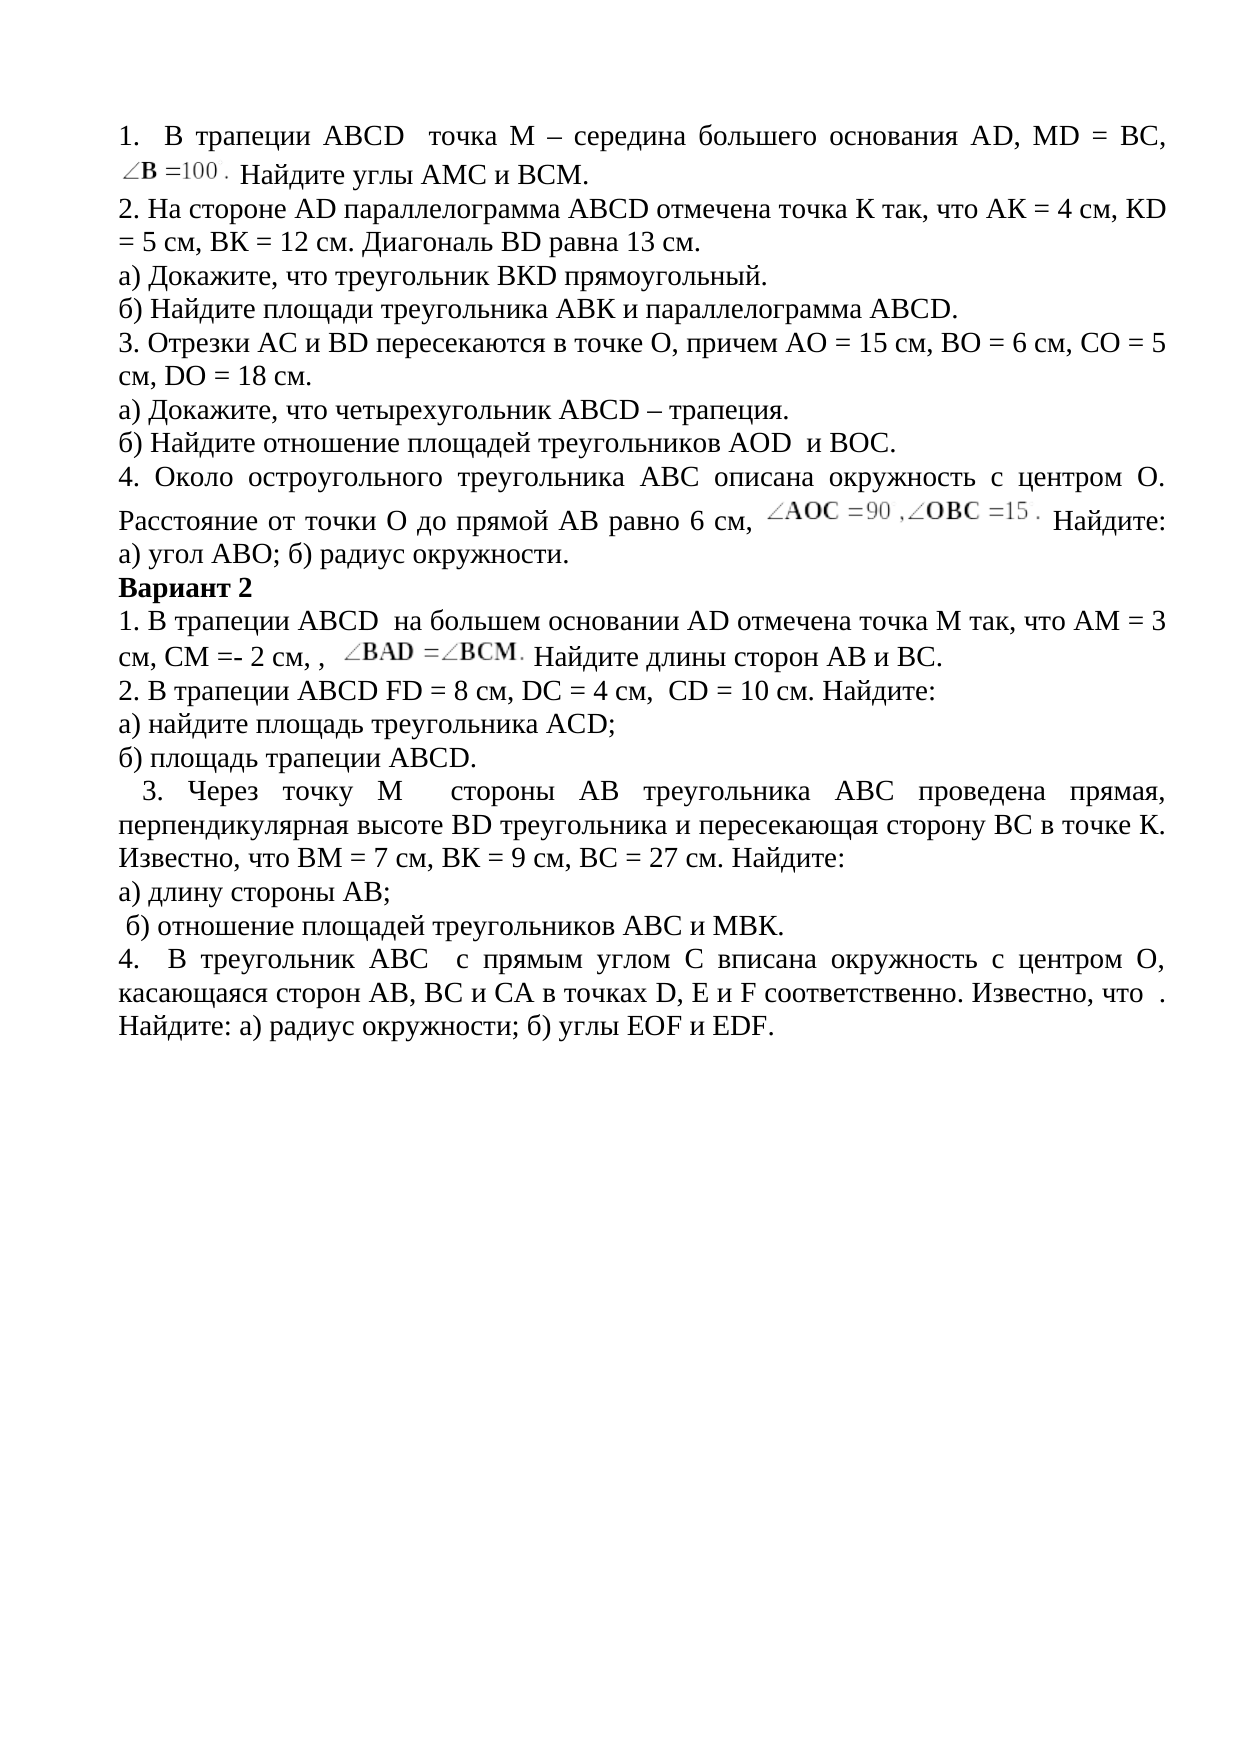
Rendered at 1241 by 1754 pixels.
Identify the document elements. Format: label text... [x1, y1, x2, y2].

text а) Докажите, что четырехугольник АВСD – трапеция. [118, 392, 1167, 426]
text б) отношение площадей треугольников АВС и МВК. [118, 908, 1167, 941]
text а) найдите площадь треугольника АСD; [118, 706, 1167, 740]
text а) длину стороны АВ; [118, 874, 1167, 908]
text б) площадь трапеции АВСD. [118, 740, 1167, 773]
text 4. В треугольник АВС с прямым углом С вписана окружность с центром О, касающаяся сторон АВ, ВC и СА в точках D, Е и F соответственно. Известно, что . Найдите: а) радиус окружности; б) углы ЕОF и ЕDF. [118, 941, 1167, 1042]
text б) Найдите отношение площадей треугольников АОD и ВОС. [118, 426, 1167, 459]
text 1. В трапеции АВСD точка М – середина большего основания АD, МD = ВС, Найдите углы АМС и ВСМ. [118, 118, 1167, 191]
text 2. На стороне АD параллелограмма АВСD отмечена точка К так, что АК = 4 см, КD = 5 см, ВК = 12 см. Диагональ ВD равна 13 см. [118, 191, 1167, 258]
text б) Найдите площади треугольника АВК и параллелограмма АВСD. [118, 291, 1167, 325]
text а) Докажите, что треугольник ВКD прямоугольный. [118, 258, 1167, 291]
text Вариант 2 [118, 570, 1167, 603]
text 3. Через точку М стороны АВ треугольника АВС проведена прямая, перпендикулярная высоте ВD треугольника и пересекающая сторону ВС в точке К. Известно, что ВМ = 7 см, ВК = 9 см, ВС = 27 см. Найдите: [118, 773, 1167, 874]
text 4. Около остроугольного треугольника АВС описана окружность с центром О. Расстояние от точки О до прямой АВ равно 6 см, Найдите: а) угол АВО; б) радиус окружности. [118, 459, 1167, 570]
text 3. Отрезки АС и ВD пересекаются в точке О, причем АО = 15 см, ВО = 6 см, СО = 5 см, DO = 18 см. [118, 325, 1167, 392]
text 1. В трапеции АВСD на большем основании АD отмечена точка М так, что АМ = 3 см, СМ =- 2 см, , Найдите длины сторон АВ и ВС. [118, 603, 1167, 673]
text 2. В трапеции АВСD FD = 8 см, DC = 4 см, CD = 10 см. Найдите: [118, 673, 1167, 706]
